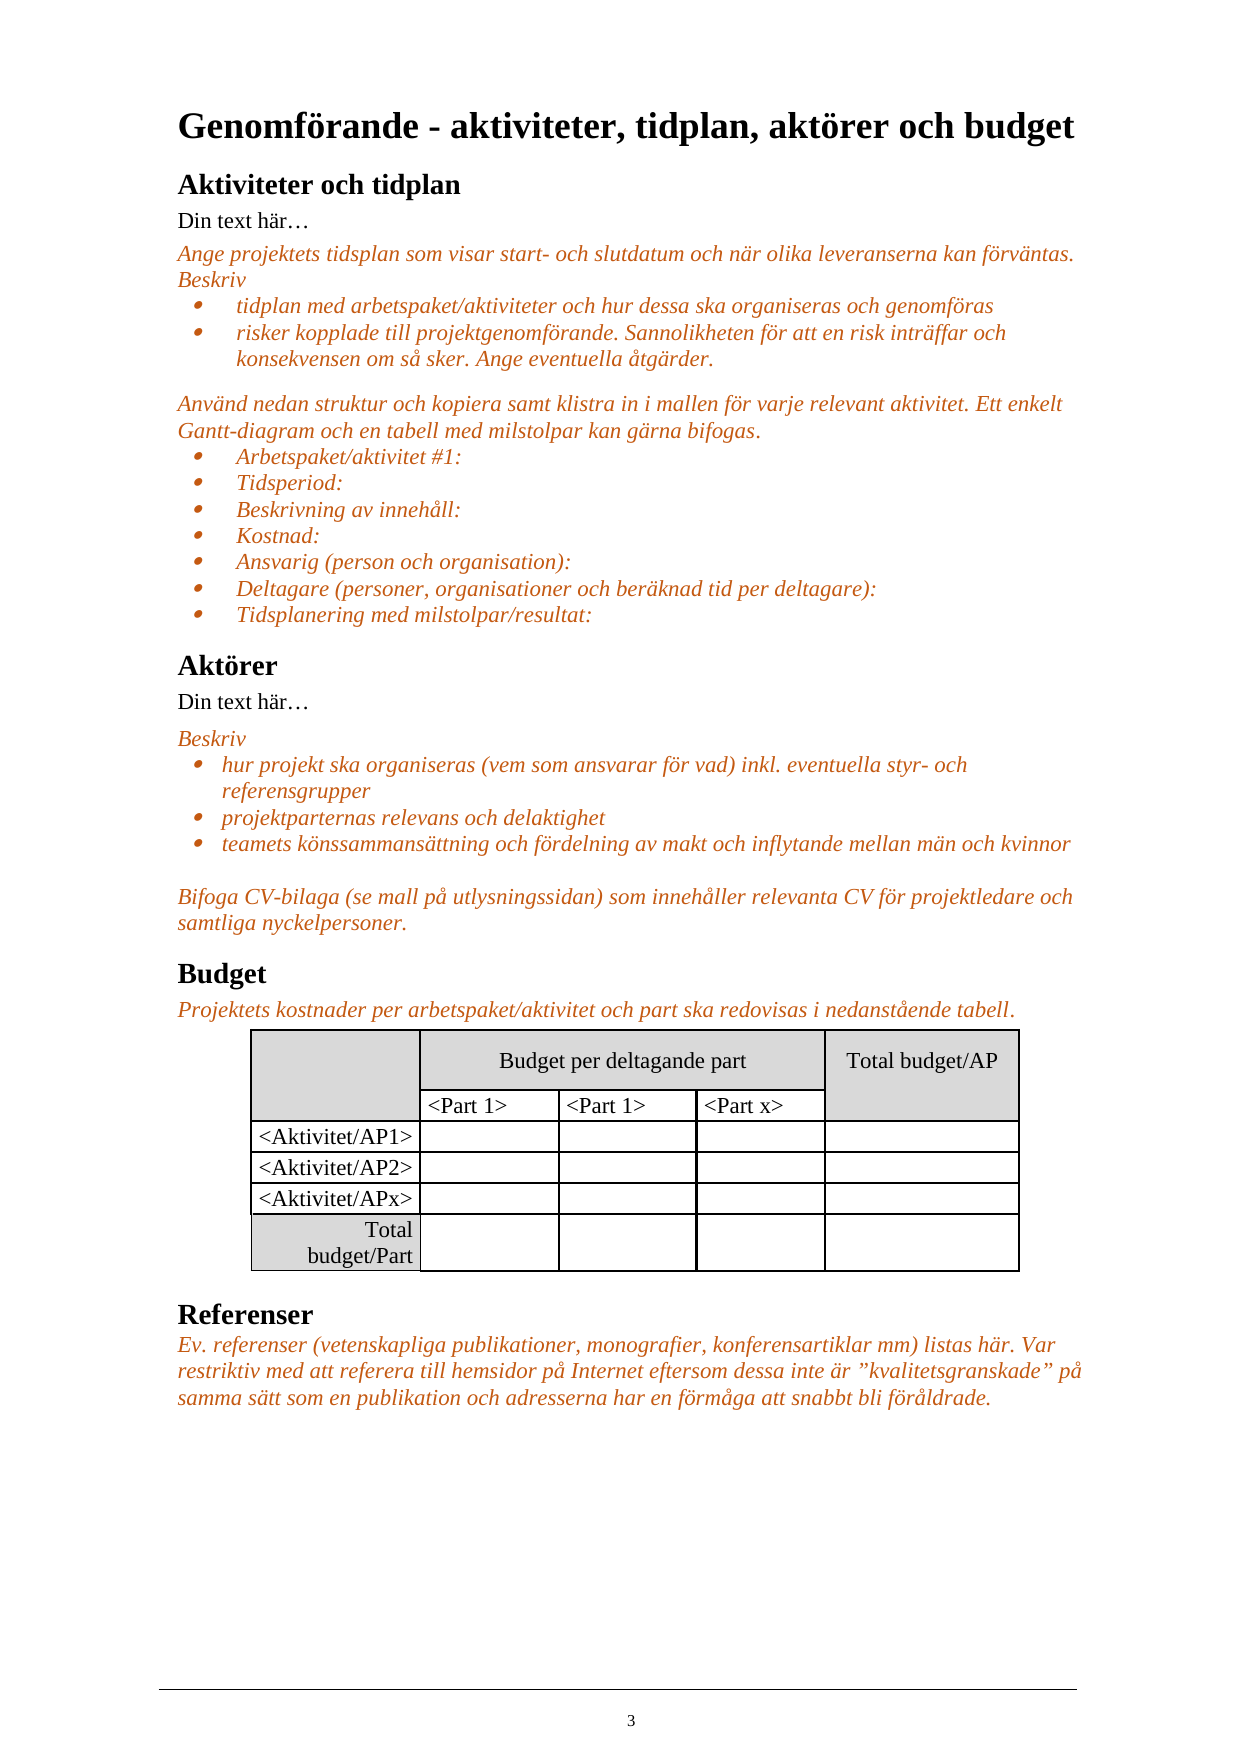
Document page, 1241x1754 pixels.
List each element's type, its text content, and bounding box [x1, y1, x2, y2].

text Bifoga CV-bilaga (se mall på utlysningssidan) som innehåller relevanta CV för projektledare och samtliga nyckelpersoner. [177, 883, 1107, 935]
list Deltagare (personer, organisationer och beräknad tid per deltagare): [177, 575, 1107, 601]
text Ange projektets tidsplan som visar start- och slutdatum och när olika leveranserna kan förväntas. Beskriv [177, 240, 1107, 292]
table_cell [560, 1184, 695, 1213]
table_cell [826, 1153, 1018, 1182]
table_cell [826, 1122, 1018, 1151]
text Projektets kostnader per arbetspaket/aktivitet och part ska redovisas i nedanstående tabell. [177, 996, 1107, 1022]
table_cell [698, 1153, 824, 1182]
table_header [252, 1031, 419, 1089]
table_cell [698, 1215, 824, 1270]
list Tidsplanering med milstolpar/resultat: [177, 601, 1107, 627]
table_cell [826, 1089, 1018, 1120]
table_cell <Part x> [698, 1091, 824, 1120]
subtitle Referenser [177, 1297, 1107, 1331]
table_cell <Aktivitet/APx> [252, 1184, 419, 1213]
text Ev. referenser (vetenskapliga publikationer, monografier, konferensartiklar mm) listas här. Var restriktiv med att referera till hemsidor på Internet eftersom dessa inte är ”kvalitetsgranskade” på samma sätt som en publikation och adresserna har en förmåga att snabbt bli föråldrade. [177, 1331, 1107, 1410]
table_cell [826, 1184, 1018, 1213]
table_cell [560, 1215, 695, 1270]
table_header Total budget/AP [826, 1031, 1018, 1089]
list Kostnad: [177, 522, 1107, 548]
table_cell Total budget/Part [252, 1214, 420, 1270]
table_cell [252, 1089, 419, 1120]
list Ansvarig (person och organisation): [177, 548, 1107, 575]
subtitle Genomförande - aktiviteter, tidplan, aktörer och budget [177, 103, 1107, 147]
subtitle Aktörer [177, 648, 1107, 682]
table_cell <Part 1> [560, 1091, 695, 1120]
table_cell [698, 1122, 824, 1151]
text Din text här… [177, 207, 1107, 233]
table_cell <Part 1> [421, 1091, 558, 1120]
list Tidsperiod: [177, 469, 1107, 496]
list Arbetspaket/aktivitet #1: [177, 443, 1107, 469]
table_cell <Aktivitet/AP2> [252, 1153, 419, 1182]
table_cell <Aktivitet/AP1> [252, 1122, 419, 1151]
subtitle Aktiviteter och tidplan [177, 167, 1107, 201]
text Beskriv [177, 721, 1107, 751]
table_cell [698, 1184, 824, 1213]
table_cell [421, 1184, 558, 1213]
text Din text här… [177, 688, 1107, 714]
table_cell [560, 1153, 695, 1182]
list konsekvensen om så sker. Ange eventuella åtgärder. [192, 345, 1107, 372]
table_cell [421, 1153, 558, 1182]
table_cell [826, 1215, 1018, 1270]
list hur projekt ska organiseras (vem som ansvarar för vad) inkl. eventuella styr- och referensgrupper [192, 751, 1107, 804]
table_cell [421, 1215, 558, 1270]
list risker kopplade till projektgenomförande. Sannolikheten för att en risk inträffar och [177, 319, 1107, 345]
table_cell [560, 1122, 695, 1151]
list tidplan med arbetspaket/aktiviteter och hur dessa ska organiseras och genomföras [177, 292, 1107, 319]
list projektparternas relevans och delaktighet [192, 804, 1107, 830]
text Använd nedan struktur och kopiera samt klistra in i mallen för varje relevant aktivitet. Ett enkelt Gantt-diagram och en tabell med milstolpar kan gärna bifogas. [177, 390, 1107, 443]
list teamets könssammansättning och fördelning av makt och inflytande mellan män och kvinnor [192, 830, 1107, 856]
list Beskrivning av innehåll: [177, 496, 1107, 522]
table_header Budget per deltagande part [421, 1031, 824, 1089]
table_cell [421, 1122, 558, 1151]
subtitle Budget [177, 956, 1107, 990]
